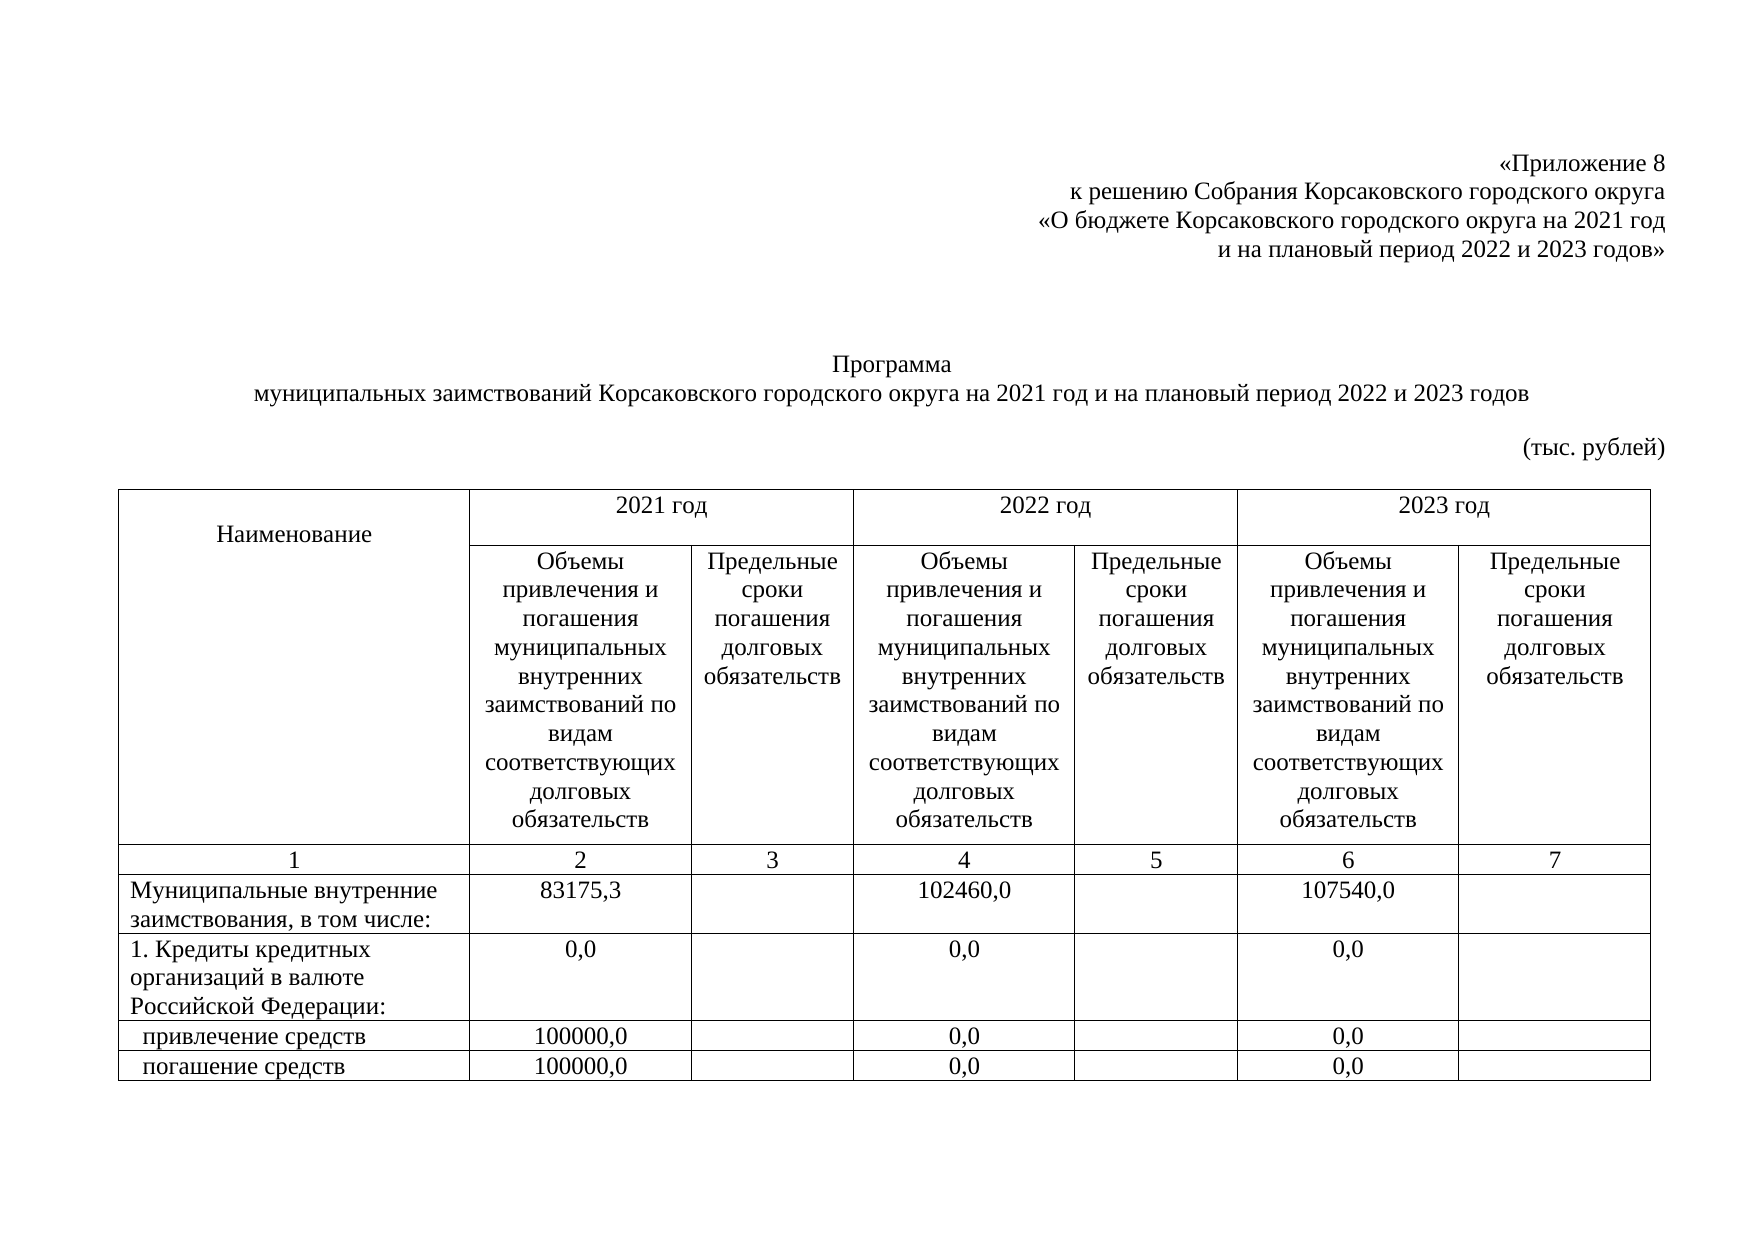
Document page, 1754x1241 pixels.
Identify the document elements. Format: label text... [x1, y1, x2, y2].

text к решению Собрания Корсаковского городского округа [118, 176, 1665, 205]
table_header 2023 год [1238, 490, 1650, 545]
table_cell [692, 1021, 853, 1050]
table_cell Объемы привлечения и погашения муниципальных внутренних заимствований по видам соответствующих долговых обязательств [854, 546, 1074, 844]
table_cell 1 [119, 845, 469, 874]
table_cell 3 [692, 845, 853, 874]
table_cell 0,0 [1238, 934, 1458, 1020]
table_cell 0,0 [854, 1021, 1074, 1050]
table_cell 2 [470, 845, 691, 874]
table_cell [1075, 875, 1237, 933]
table_cell [692, 1051, 853, 1079]
table_cell Муниципальные внутренние заимствования, в том числе: [119, 875, 469, 933]
table_cell 0,0 [1238, 1051, 1458, 1079]
table_cell 0,0 [854, 934, 1074, 1020]
table_cell 83175,3 [470, 875, 691, 933]
table_cell Объемы привлечения и погашения муниципальных внутренних заимствований по видам соответствующих долговых обязательств [1238, 546, 1458, 844]
table_cell 6 [1238, 845, 1458, 874]
table_cell [1459, 934, 1650, 1020]
table_cell 1. Кредиты кредитных организаций в валюте Российской Федерации: [119, 934, 469, 1020]
table_cell [692, 875, 853, 933]
table_cell Предельные сроки погашения долговых обязательств [1075, 546, 1237, 844]
table_cell [1075, 1051, 1237, 1079]
table_cell 5 [1075, 845, 1237, 874]
table_cell Предельные сроки погашения долговых обязательств [692, 546, 853, 844]
table_cell 102460,0 [854, 875, 1074, 933]
table_cell 100000,0 [470, 1051, 691, 1079]
table_cell Предельные сроки погашения долговых обязательств [1459, 546, 1650, 844]
table_cell 0,0 [1238, 1021, 1458, 1050]
table_cell 4 [854, 845, 1074, 874]
text «О бюджете Корсаковского городского округа на 2021 год [118, 205, 1665, 234]
table_cell [692, 934, 853, 1020]
table_cell привлечение средств [119, 1021, 469, 1050]
table_cell 0,0 [854, 1051, 1074, 1079]
table_header 2021 год [470, 490, 853, 545]
table_cell 0,0 [470, 934, 691, 1020]
table_cell [1459, 1021, 1650, 1050]
table_header 2022 год [854, 490, 1237, 545]
text и на плановый период 2022 и 2023 годов» [118, 234, 1665, 263]
table_cell [1459, 875, 1650, 933]
table_cell Объемы привлечения и погашения муниципальных внутренних заимствований по видам соответствующих долговых обязательств [470, 546, 691, 844]
table_cell погашение средств [119, 1051, 469, 1079]
text муниципальных заимствований Корсаковского городского округа на 2021 год и на плановый период 2022 и 2023 годов [118, 378, 1665, 406]
table_cell 100000,0 [470, 1021, 691, 1050]
table_cell [1459, 1051, 1650, 1079]
table_header Наименование [119, 490, 469, 844]
text «Приложение 8 [118, 148, 1665, 176]
text Программа [118, 349, 1665, 378]
table_cell 7 [1459, 845, 1650, 874]
table_cell [1075, 1021, 1237, 1050]
table_cell [1075, 934, 1237, 1020]
table_cell 107540,0 [1238, 875, 1458, 933]
text (тыс. рублей) [118, 432, 1665, 460]
